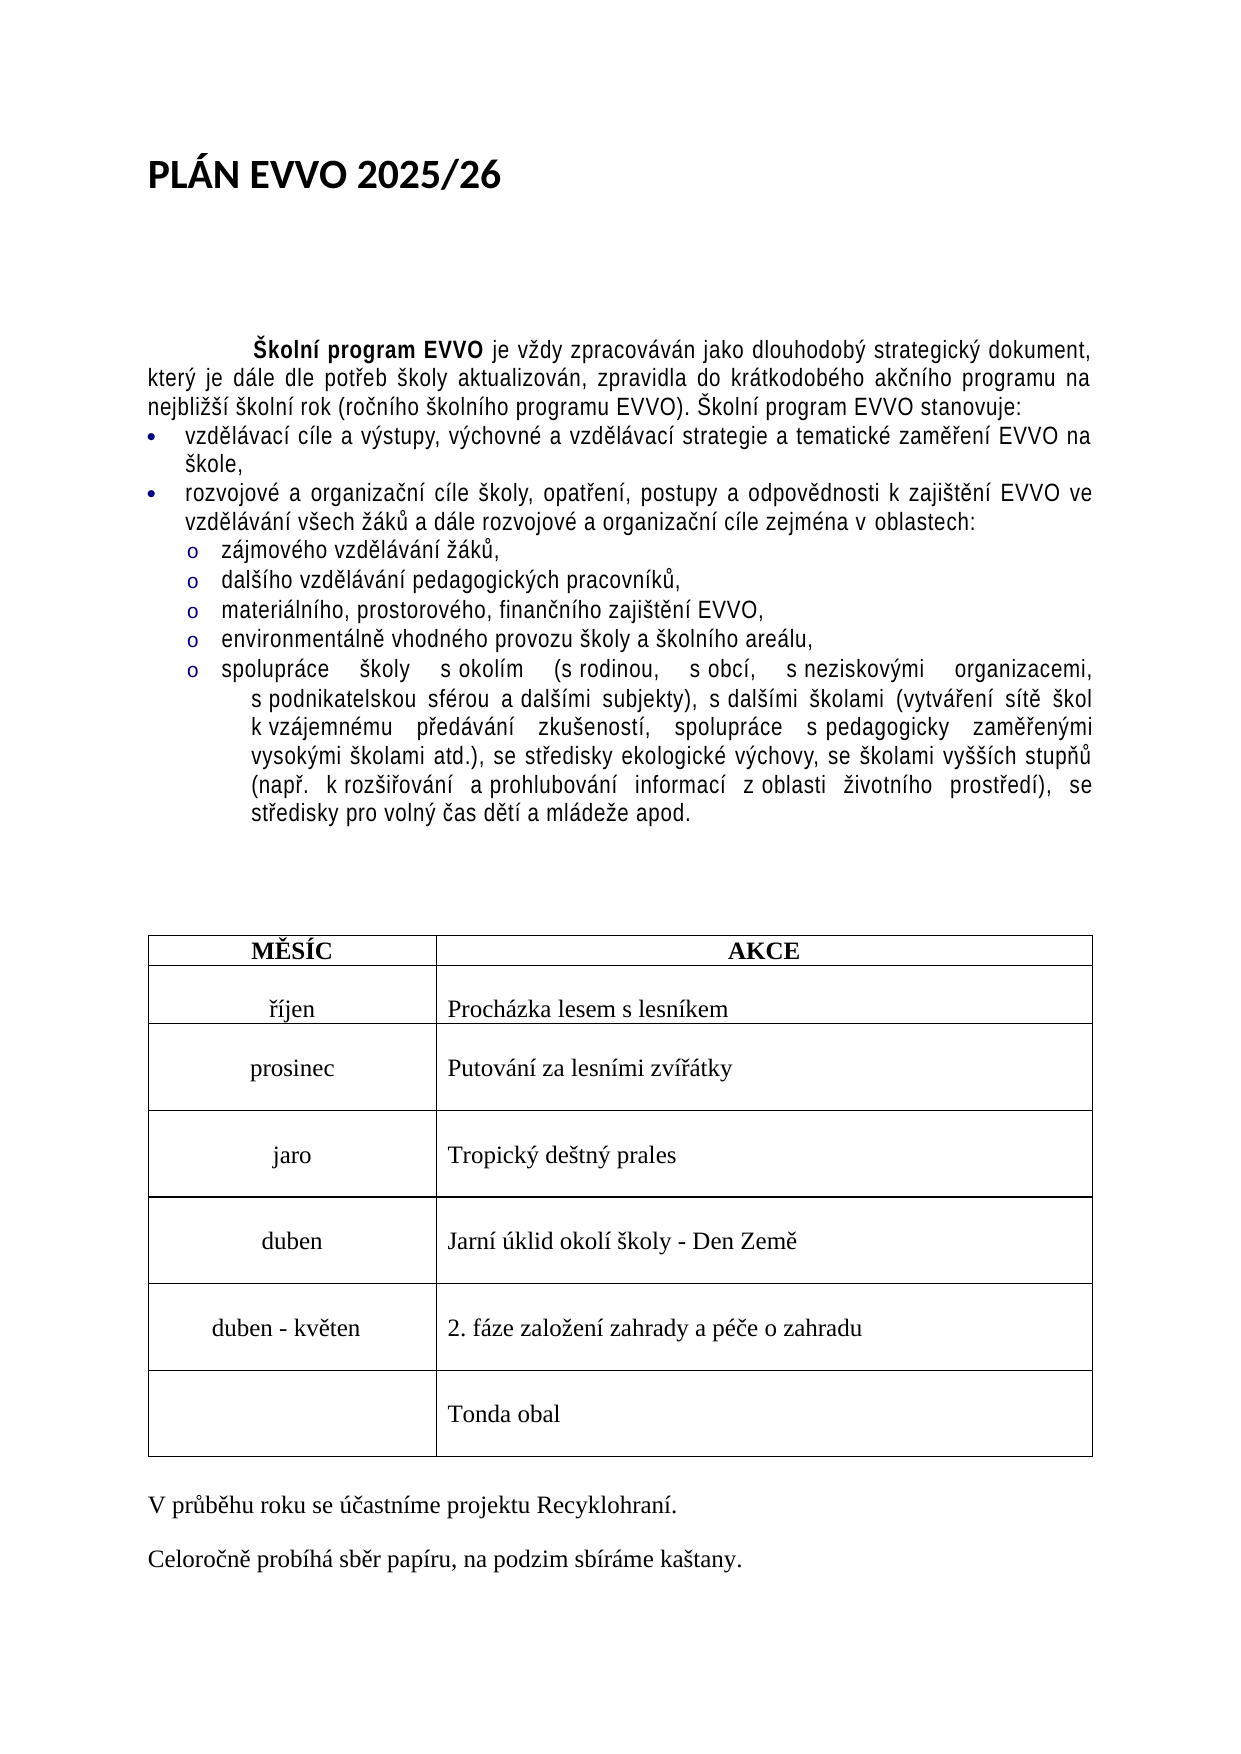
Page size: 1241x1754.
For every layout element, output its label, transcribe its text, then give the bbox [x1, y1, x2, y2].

table_cell Tropický deštný prales [437, 1111, 1092, 1196]
list materiálního, prostorového, finančního zajištění EVVO, [186, 595, 1093, 624]
text vzdělávací cíle a výstupy, výchovné a vzdělávací strategie a tematické zaměření EVVO na škole, [148, 421, 1093, 478]
text PLÁN EVVO 2025/26 [148, 148, 1093, 198]
table_cell [149, 1371, 436, 1456]
text rozvojové a organizační cíle školy, opatření, postupy a odpovědnosti k zajištění EVVO ve vzdělávání všech žáků a dále rozvojové a organizační cíle zejména v oblastech: [148, 478, 1093, 535]
table_cell jaro [149, 1111, 436, 1196]
table_header AKCE [437, 936, 1092, 965]
list zájmového vzdělávání žáků, [186, 535, 1093, 565]
table_cell prosinec [149, 1024, 436, 1110]
list environmentálně vhodného provozu školy a školního areálu, [186, 624, 1093, 654]
text Celoročně probíhá sběr papíru, na podzim sbíráme kaštany. [148, 1544, 1093, 1573]
table_cell Jarní úklid okolí školy - Den Země [437, 1198, 1092, 1283]
table_cell Putování za lesními zvířátky [437, 1024, 1092, 1110]
text V průběhu roku se účastníme projektu Recyklohraní. [148, 1457, 1093, 1519]
table_header MĚSÍC [149, 936, 436, 965]
list dalšího vzdělávání pedagogických pracovníků, [186, 565, 1093, 595]
table_cell duben - květen [149, 1284, 436, 1369]
table_cell 2. fáze založení zahrady a péče o zahradu [437, 1284, 1092, 1369]
text Školní program EVVO je vždy zpracováván jako dlouhodobý strategický dokument, který je dále dle potřeb školy aktualizován, zpravidla do krátkodobého akčního programu na nejbližší školní rok (ročního školního programu EVVO). Školní program EVVO stanovuje: [148, 335, 1093, 421]
list spolupráce školy s okolím (s rodinou, s obcí, s neziskovými organizacemi, s podnikatelskou sférou a dalšími subjekty), s dalšími školami (vytváření sítě škol k vzájemnému předávání zkušeností, spolupráce s pedagogicky zaměřenými vysokými školami atd.), se středisky ekologické výchovy, se školami vyšších stupňů (např. k rozšiřování a prohlubování informací z oblasti životního prostředí), se středisky pro volný čas dětí a mládeže apod. [186, 654, 1093, 827]
table_cell duben [149, 1198, 436, 1283]
table_cell Tonda obal [437, 1371, 1092, 1456]
table_cell Procházka lesem s lesníkem [437, 966, 1092, 1023]
table_cell říjen [149, 966, 436, 1023]
